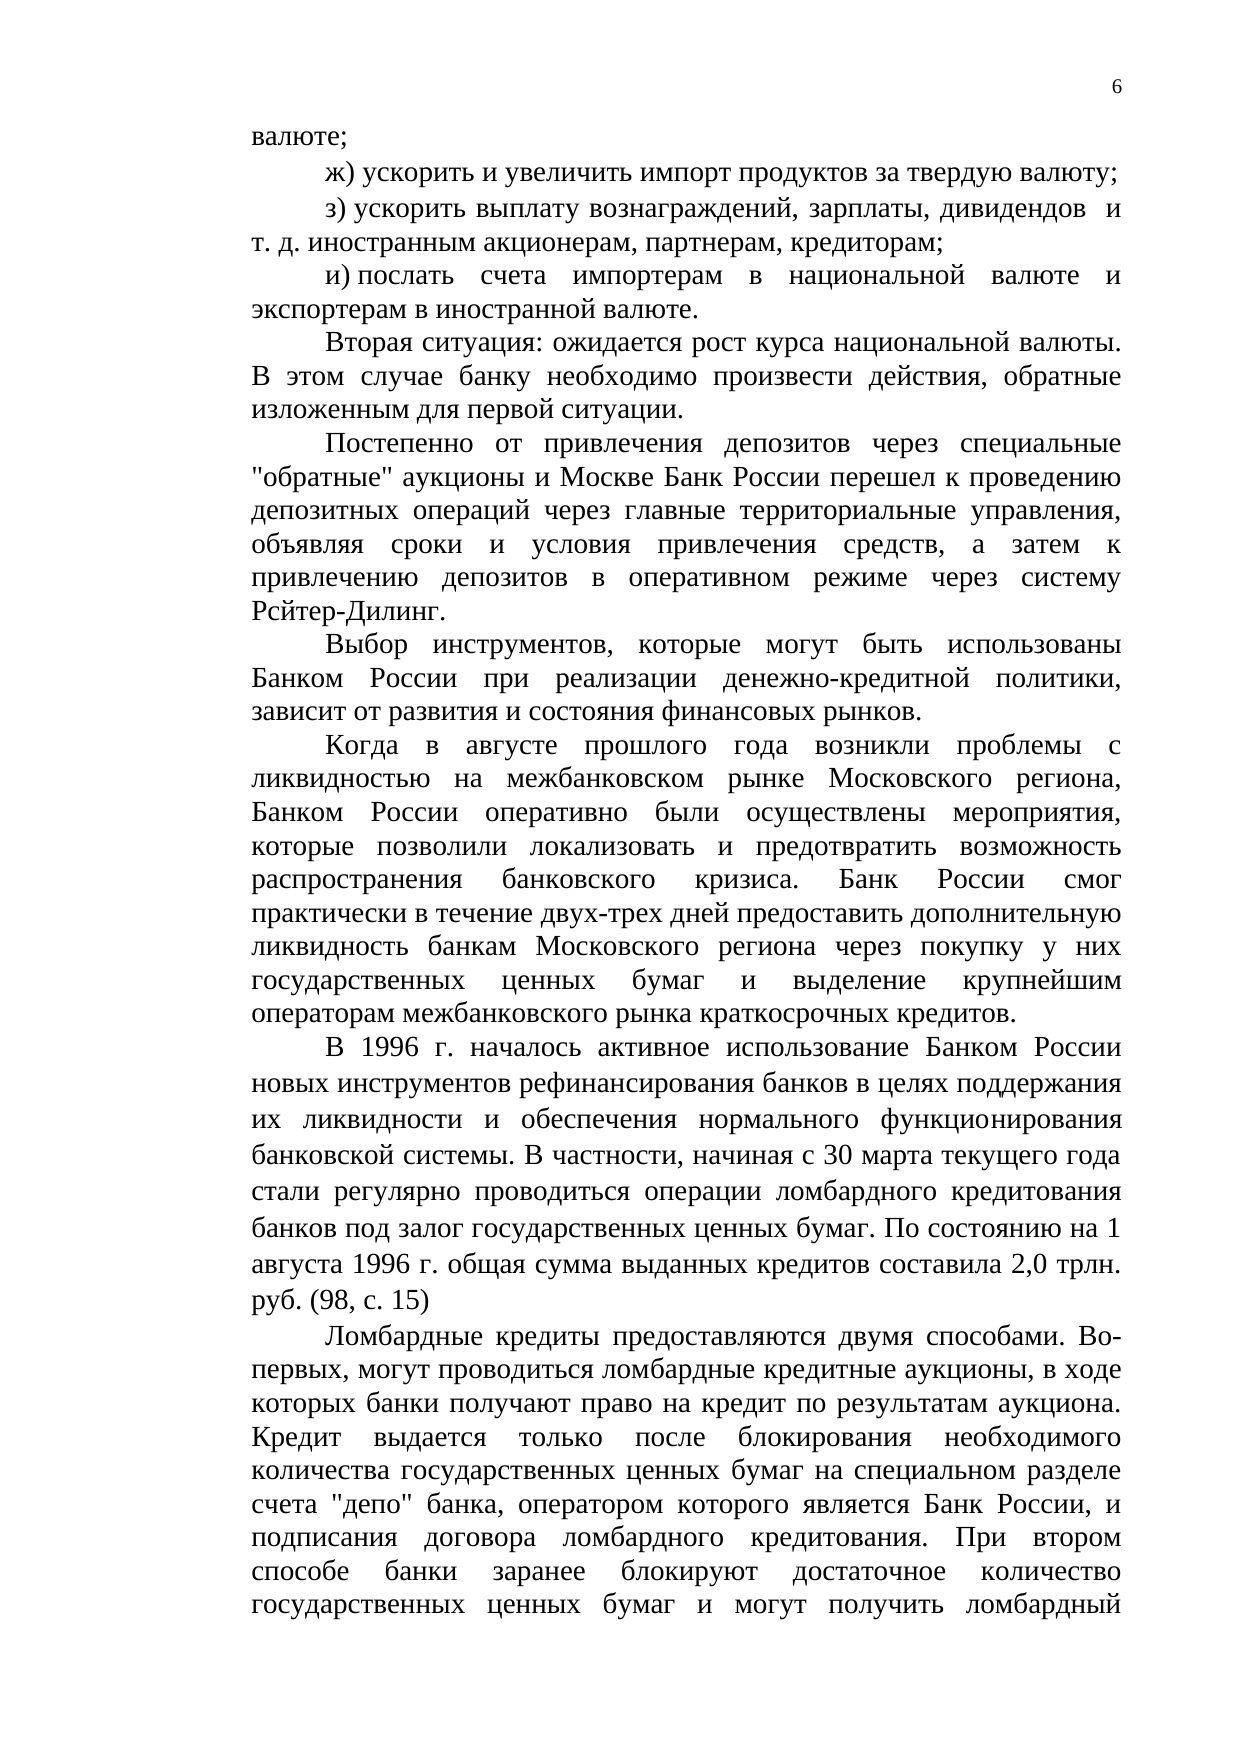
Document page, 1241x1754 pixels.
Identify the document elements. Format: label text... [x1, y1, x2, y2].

text В 1996 г. началось активное использование Банком России новых инструментов рефинансирования банков в целях поддержания их ликвидности и обеспечения нормального функционирования банковской системы. В частности, начиная с 30 марта текущего года стали регулярно проводиться операции ломбардного кредитования банков под залог государственных ценных бумаг. По состоянию на 1 августа 1996 г. общая сумма выданных кредитов составила 2,0 трлн. руб. (98, с. 15) [251, 1029, 1122, 1316]
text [251, 1318, 1122, 1620]
text Выбор инструментов, которые могут быть использованы Банком России при реализации денежно-кредитной политики, зависит от развития и состояния финансовых рынков. [251, 626, 1122, 727]
text з) ускорить выплату вознаграждений, зарплаты, дивидендов и т. д. иностранным акционерам, партнерам, кредиторам; [251, 190, 1122, 257]
text ж) ускорить и увеличить импорт продуктов за твердую валюту; [251, 154, 1122, 188]
text Когда в августе прошлого года возникли проблемы с ликвидностью на межбанковском рынке Московского региона, Банком России оперативно были осуществлены мероприятия, которые позволили локализовать и предотвратить возможность распространения банковского кризиса. Банк России смог практически в течение двух-трех дней предоставить дополнительную ликвидность банкам Московского региона через покупку у них государственных ценных бумаг и выделение крупнейшим операторам межбанковского рынка краткосрочных кредитов. [251, 727, 1122, 1029]
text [251, 118, 1122, 152]
text и) послать счета импортерам в национальной валюте и экспортерам в иностранной валюте. [251, 257, 1122, 324]
text Вторая ситуация: ожидается рост курса национальной валюты. В этом случае банку необходимо произвести действия, обратные изложенным для первой ситуации. [251, 324, 1122, 425]
text Постепенно от привлечения депозитов через специальные "обратные" аукционы и Москве Банк России перешел к проведению депозитных операций через главные территориальные управления, объявляя сроки и условия привлечения средств, а затем к привлечению депозитов в оперативном режиме через систему Рсйтер-Дилинг. [251, 425, 1122, 626]
